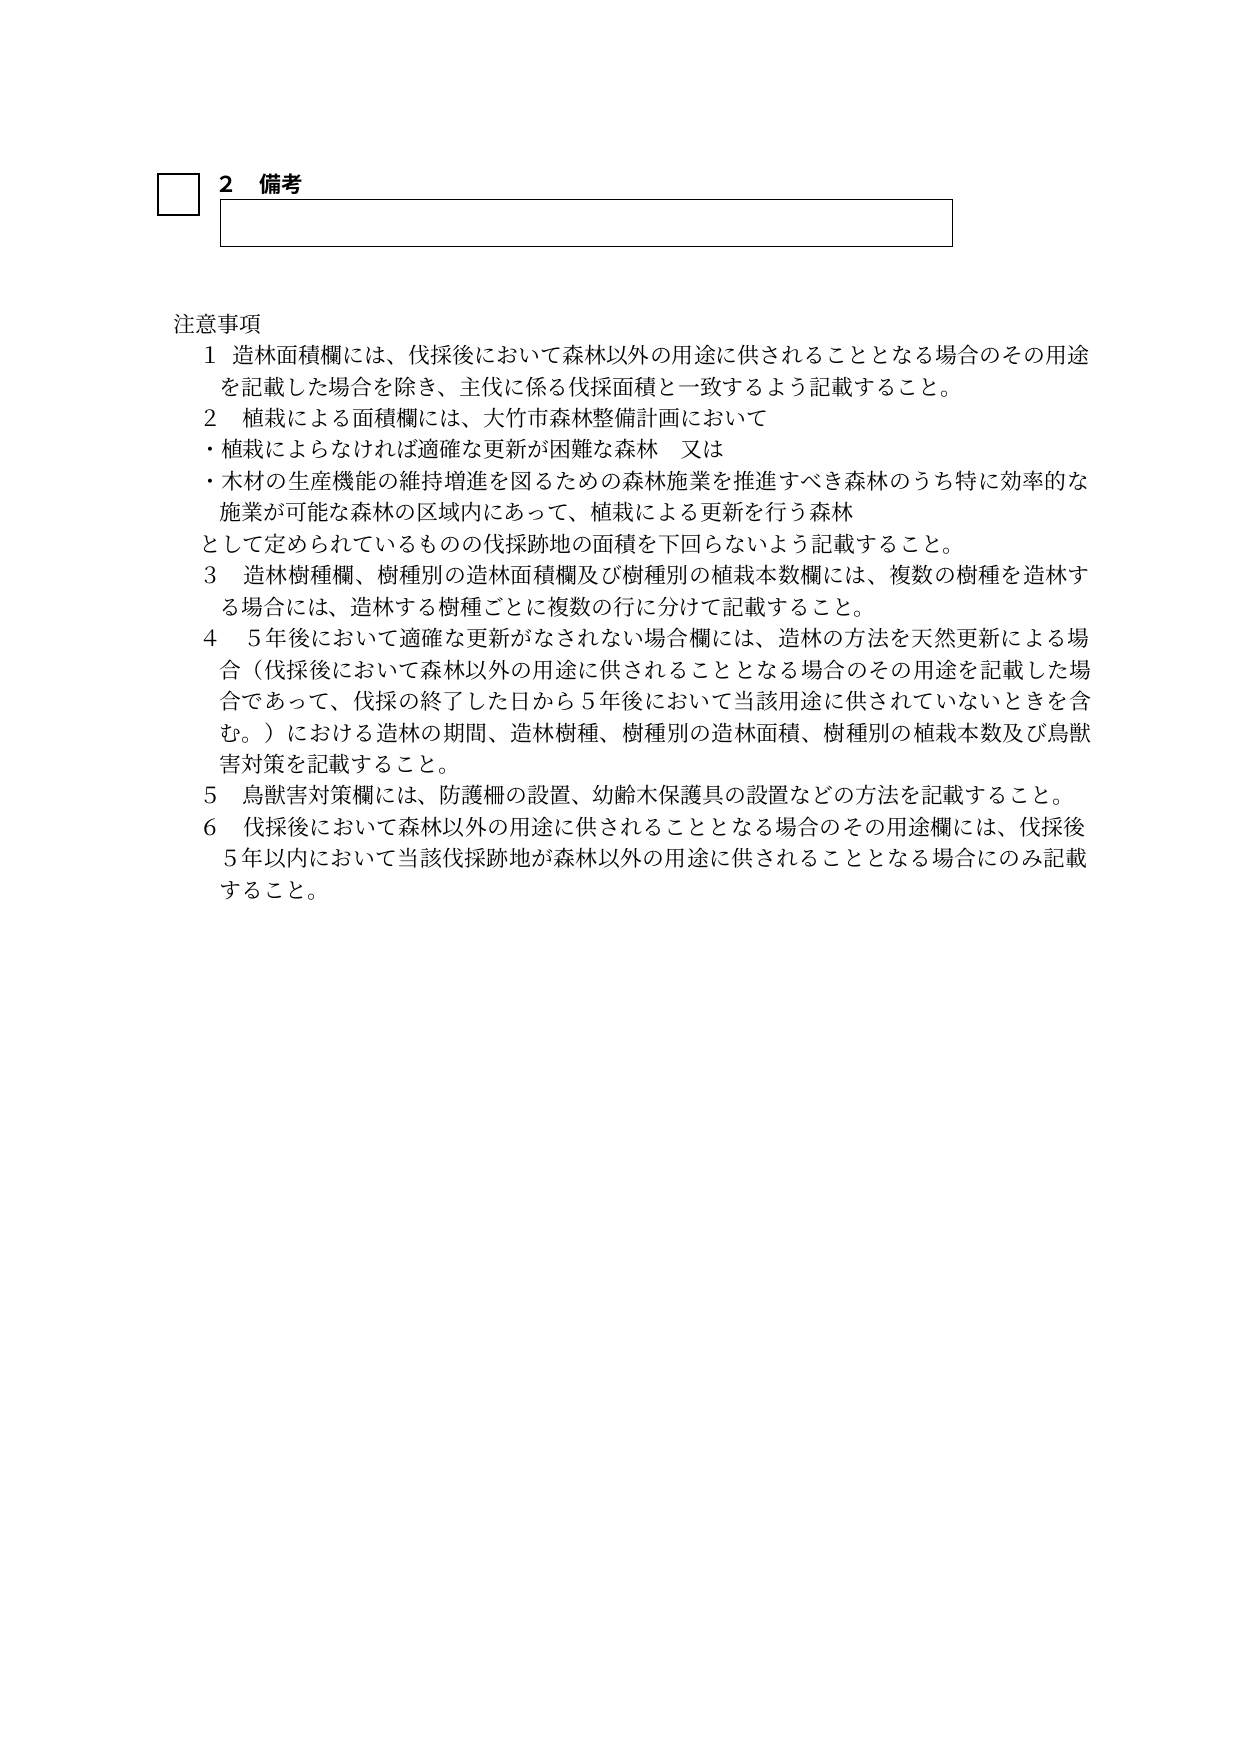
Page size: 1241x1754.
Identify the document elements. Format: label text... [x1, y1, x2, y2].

text として定められているものの伐採跡地の面積を下回らないよう記載すること。 [199, 527, 1092, 558]
text ２ 備考 [148, 167, 1092, 199]
text ・植栽によらなければ適確な更新が困難な森林 又は [199, 433, 1092, 464]
text ３ 造林樹種欄、樹種別の造林面積欄及び樹種別の植栽本数欄には、複数の樹種を造林する場合には、造林する樹種ごとに複数の行に分けて記載すること。 [199, 558, 1092, 621]
text ５ 鳥獣害対策欄には、防護柵の設置、幼齢木保護具の設置などの方法を記載すること。 [199, 779, 1092, 810]
text ４ ５年後において適確な更新がなされない場合欄には、造林の方法を天然更新による場合（伐採後において森林以外の用途に供されることとなる場合のその用途を記載した場合であって、伐採の終了した日から５年後において当該用途に供されていないときを含む。）における造林の期間、造林樹種、樹種別の造林面積、樹種別の植栽本数及び鳥獣害対策を記載すること。 [199, 621, 1092, 779]
text １ 造林面積欄には、伐採後において森林以外の用途に供されることとなる場合のその用途を記載した場合を除き、主伐に係る伐採面積と一致するよう記載すること。 [199, 338, 1092, 401]
text ・木材の生産機能の維持増進を図るための森林施業を推進すべき森林のうち特に効率的な施業が可能な森林の区域内にあって、植栽による更新を行う森林 [199, 464, 1092, 527]
text ２ 植栽による面積欄には、大竹市森林整備計画において [199, 401, 1092, 433]
text ６ 伐採後において森林以外の用途に供されることとなる場合のその用途欄には、伐採後５年以内において当該伐採跡地が森林以外の用途に供されることとなる場合にのみ記載すること。 [199, 810, 1090, 904]
text 注意事項 [173, 307, 1092, 338]
table_header [221, 200, 952, 246]
